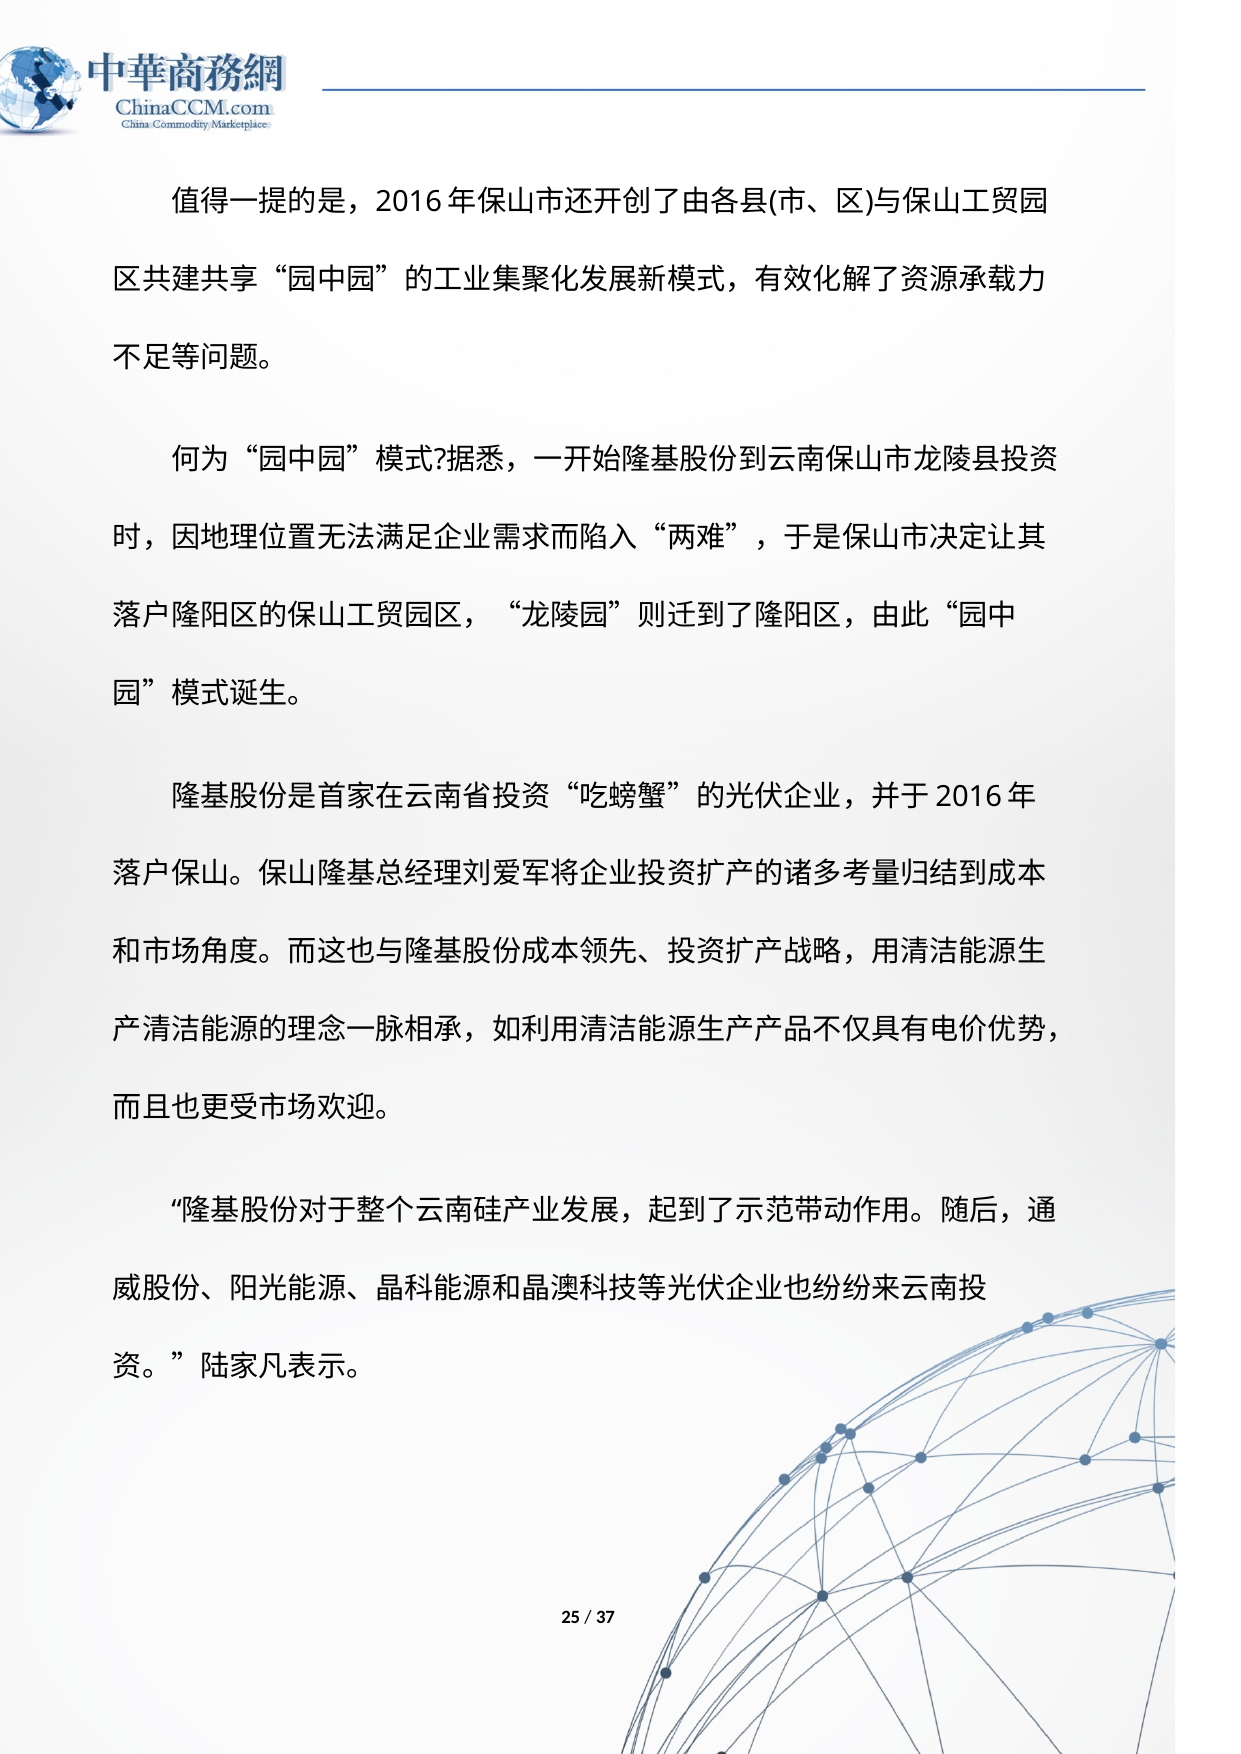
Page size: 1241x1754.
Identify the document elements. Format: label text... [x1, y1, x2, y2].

text “隆基股份对于整个云南硅产业发展，起到了示范带动作用。随后，通威股份、阳光能源、晶科能源和晶澳科技等光伏企业也纷纷来云南投资。”陆家凡表示。 [113, 1175, 1063, 1396]
text 值得一提的是，2016年保山市还开创了由各县(市、区)与保山工贸园区共建共享“园中园”的工业集聚化发展新模式，有效化解了资源承载力不足等问题。 [113, 166, 1063, 387]
picture [0, 0, 1176, 1754]
text 隆基股份是首家在云南省投资“吃螃蟹”的光伏企业，并于2016年落户保山。保山隆基总经理刘爱军将企业投资扩产的诸多考量归结到成本和市场角度。而这也与隆基股份成本领先、投资扩产战略，用清洁能源生产清洁能源的理念一脉相承，如利用清洁能源生产产品不仅具有电价优势，而且也更受市场欢迎。 [113, 761, 1063, 1137]
text 何为“园中园”模式?据悉，一开始隆基股份到云南保山市龙陵县投资时，因地理位置无法满足企业需求而陷入“两难”，于是保山市决定让其落户隆阳区的保山工贸园区，“龙陵园”则迁到了隆阳区，由此“园中园”模式诞生。 [113, 424, 1063, 723]
